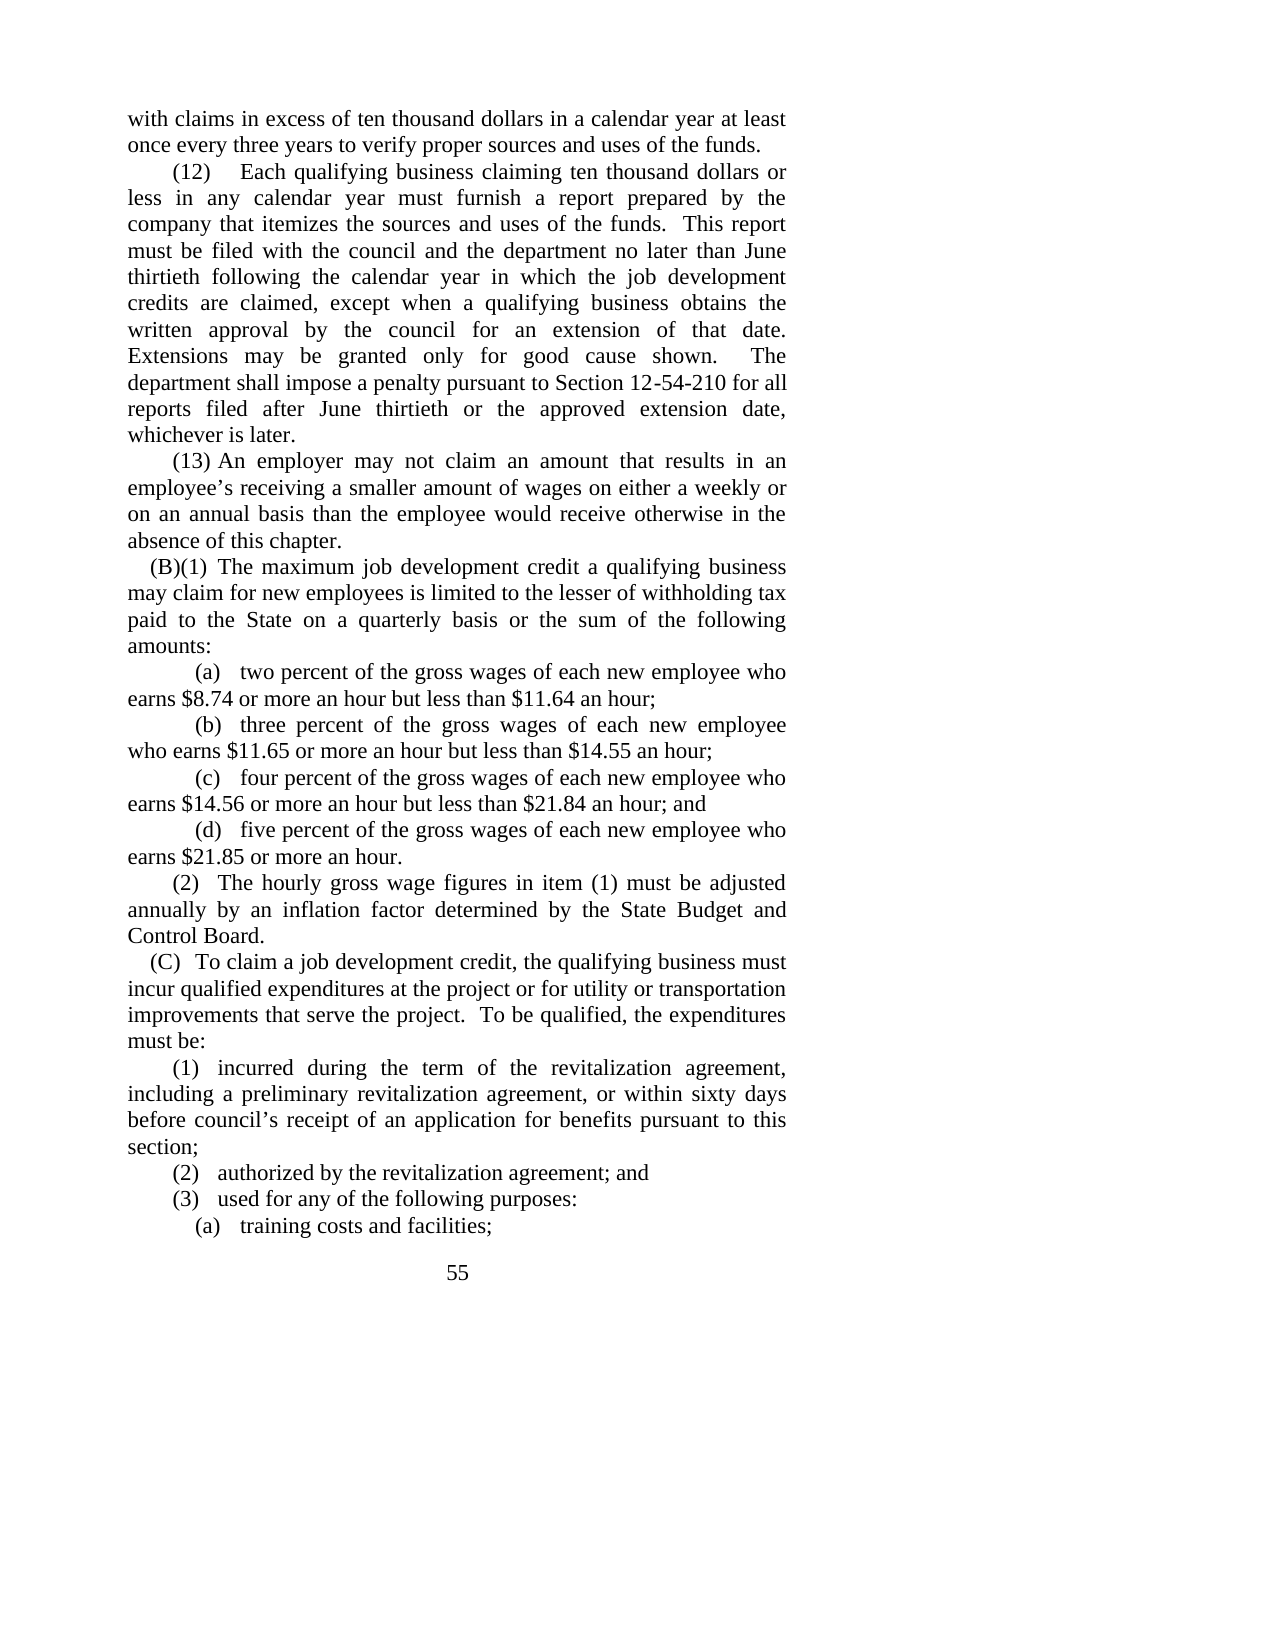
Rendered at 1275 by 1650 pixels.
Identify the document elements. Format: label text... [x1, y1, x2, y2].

text (d) five percent of the gross wages of each new employee who earns $21.85 or more an hour. [127, 817, 787, 869]
text (1) incurred during the term of the revitalization agreement, including a preliminary revitalization agreement, or within sixty days before council’s receipt of an application for benefits pursuant to this section; [127, 1054, 787, 1159]
text (B)(1) The maximum job development credit a qualifying business may claim for new employees is limited to the lesser of withholding tax paid to the State on a quarterly basis or the sum of the following amounts: [127, 553, 787, 658]
text (a) training costs and facilities; [127, 1212, 787, 1238]
text (a) two percent of the gross wages of each new employee who earns $8.74 or more an hour but less than $11.64 an hour; [127, 658, 787, 711]
text (b) three percent of the gross wages of each new employee who earns $11.65 or more an hour but less than $14.55 an hour; [127, 711, 787, 764]
text (2) The hourly gross wage figures in item (1) must be adjusted annually by an inflation factor determined by the State Budget and Control Board. [127, 869, 787, 948]
text (3) used for any of the following purposes: [127, 1186, 787, 1212]
text (2) authorized by the revitalization agreement; and [127, 1159, 787, 1186]
text (12) Each qualifying business claiming ten thousand dollars or less in any calendar year must furnish a report prepared by the company that itemizes the sources and uses of the funds. This report must be filed with the council and the department no later than June thirtieth following the calendar year in which the job development credits are claimed, except when a qualifying business obtains the written approval by the council for an extension of that date. Extensions may be granted only for good cause shown. The department shall impose a penalty pursuant to Section 12-54-210 for all reports filed after June thirtieth or the approved extension date, whichever is later. [127, 158, 787, 448]
text (C) To claim a job development credit, the qualifying business must incur qualified expenditures at the project or for utility or transportation improvements that serve the project. To be qualified, the expenditures must be: [127, 948, 787, 1054]
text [127, 105, 787, 158]
text (c) four percent of the gross wages of each new employee who earns $14.56 or more an hour but less than $21.84 an hour; and [127, 764, 787, 817]
text (13) An employer may not claim an amount that results in an employee’s receiving a smaller amount of wages on either a weekly or on an annual basis than the employee would receive otherwise in the absence of this chapter. [127, 448, 787, 553]
